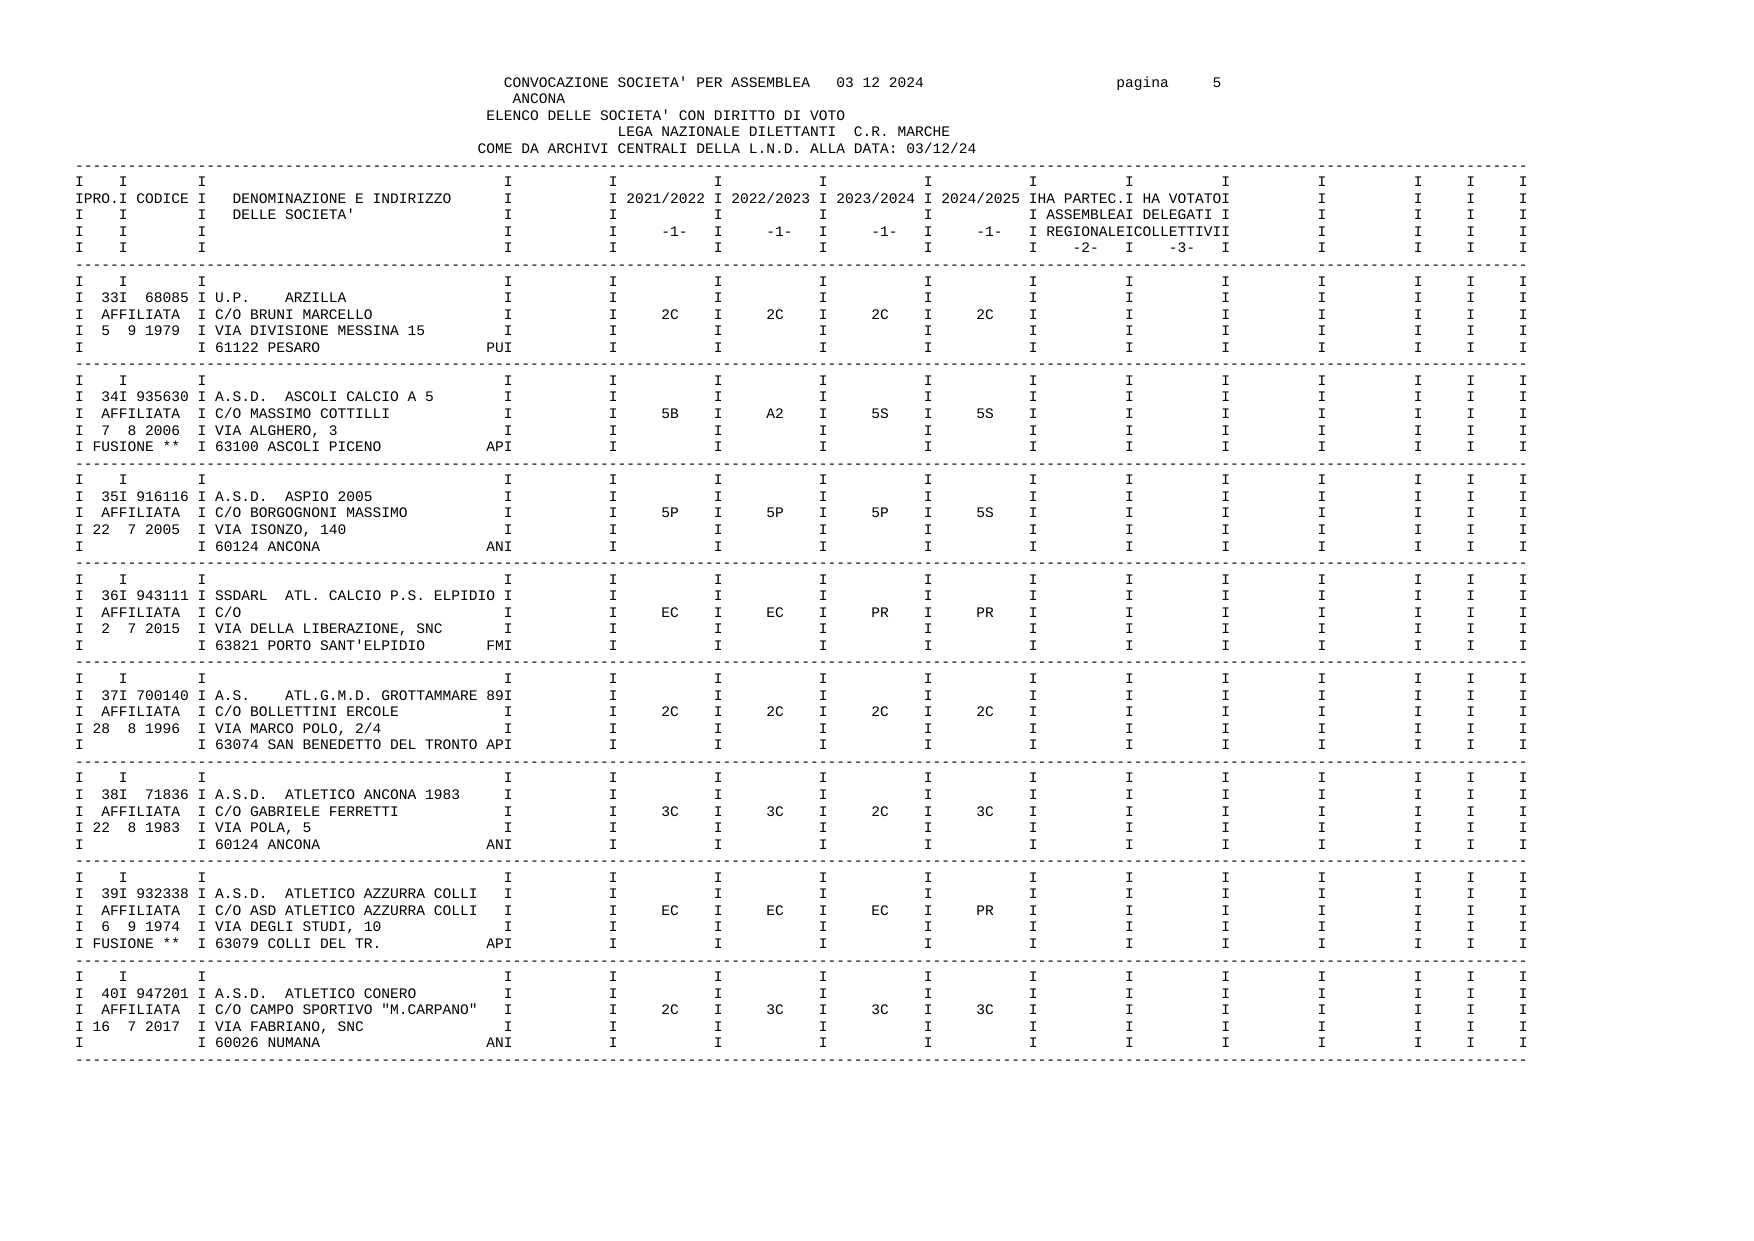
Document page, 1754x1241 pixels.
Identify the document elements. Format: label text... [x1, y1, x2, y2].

text I 33I 68085 I U.P. ARZILLA I I I I I I I I I I I I [75, 290, 1679, 307]
text I 38I 71836 I A.S.D. ATLETICO ANCONA 1983 I I I I I I I I I I I I [75, 787, 1679, 804]
text I I I I I I I I I I I I I I I [75, 771, 1679, 787]
text I 16 7 2017 I VIA FABRIANO, SNC I I I I I I I I I I I I [75, 1019, 1679, 1036]
text I I I I I I I I I I I I I I I [75, 174, 1679, 191]
text I I 63821 PORTO SANT'ELPIDIO FMI I I I I I I I I I I I [75, 638, 1679, 655]
text I AFFILIATA I C/O BORGOGNONI MASSIMO I I 5P I 5P I 5P I 5S I I I I I I I [75, 506, 1679, 522]
text I 22 7 2005 I VIA ISONZO, 140 I I I I I I I I I I I I [75, 522, 1679, 539]
text I I I I I I I I I I I I I I I [75, 572, 1679, 588]
text COME DA ARCHIVI CENTRALI DELLA L.N.D. ALLA DATA: 03/12/24 [75, 141, 1679, 158]
text IPRO.I CODICE I DENOMINAZIONE E INDIRIZZO I I 2021/2022 I 2022/2023 I 2023/2024 I 2024/2025 IHA PARTEC.I HA VOTATOI I I I I [75, 191, 1679, 207]
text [75, 1052, 1679, 1069]
text I 5 9 1979 I VIA DIVISIONE MESSINA 15 I I I I I I I I I I I I [75, 323, 1679, 340]
text I AFFILIATA I C/O MASSIMO COTTILLI I I 5B I A2 I 5S I 5S I I I I I I I [75, 406, 1679, 423]
text I 6 9 1974 I VIA DEGLI STUDI, 10 I I I I I I I I I I I I [75, 920, 1679, 936]
text LEGA NAZIONALE DILETTANTI C.R. MARCHE [75, 125, 1679, 141]
text ELENCO DELLE SOCIETA' CON DIRITTO DI VOTO [75, 108, 1679, 125]
text I I I I I I I I I I I I I I I [75, 671, 1679, 688]
text I FUSIONE ** I 63079 COLLI DEL TR. API I I I I I I I I I I I [75, 936, 1679, 953]
text I AFFILIATA I C/O BOLLETTINI ERCOLE I I 2C I 2C I 2C I 2C I I I I I I I [75, 704, 1679, 721]
text I I 60026 NUMANA ANI I I I I I I I I I I I [75, 1036, 1679, 1052]
text I FUSIONE ** I 63100 ASCOLI PICENO API I I I I I I I I I I I [75, 439, 1679, 456]
text I 35I 916116 I A.S.D. ASPIO 2005 I I I I I I I I I I I I [75, 489, 1679, 506]
text I I 61122 PESARO PUI I I I I I I I I I I I [75, 340, 1679, 357]
text I I I DELLE SOCIETA' I I I I I I ASSEMBLEAI DELEGATI I I I I I [75, 207, 1679, 224]
text I I 60124 ANCONA ANI I I I I I I I I I I I [75, 837, 1679, 853]
text CONVOCAZIONE SOCIETA' PER ASSEMBLEA 03 12 2024 pagina 5 [75, 75, 1679, 92]
text I AFFILIATA I C/O I I EC I EC I PR I PR I I I I I I I [75, 605, 1679, 622]
text I 34I 935630 I A.S.D. ASCOLI CALCIO A 5 I I I I I I I I I I I I [75, 390, 1679, 406]
text I 39I 932338 I A.S.D. ATLETICO AZZURRA COLLI I I I I I I I I I I I I [75, 887, 1679, 903]
text I I I I I I I I I I I I I I I [75, 274, 1679, 290]
text I 7 8 2006 I VIA ALGHERO, 3 I I I I I I I I I I I I [75, 423, 1679, 439]
text I I I I I I I I I I I I I I I [75, 969, 1679, 986]
text I I I I I I I I I I I I I I I [75, 870, 1679, 887]
text I AFFILIATA I C/O ASD ATLETICO AZZURRA COLLI I I EC I EC I EC I PR I I I I I I I [75, 903, 1679, 920]
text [75, 158, 1679, 174]
text I 28 8 1996 I VIA MARCO POLO, 2/4 I I I I I I I I I I I I [75, 721, 1679, 737]
text I AFFILIATA I C/O BRUNI MARCELLO I I 2C I 2C I 2C I 2C I I I I I I I [75, 307, 1679, 323]
text I 37I 700140 I A.S. ATL.G.M.D. GROTTAMMARE 89I I I I I I I I I I I I [75, 688, 1679, 704]
text I I 63074 SAN BENEDETTO DEL TRONTO API I I I I I I I I I I I [75, 737, 1679, 754]
text I 36I 943111 I SSDARL ATL. CALCIO P.S. ELPIDIO I I I I I I I I I I I I [75, 588, 1679, 605]
text I 40I 947201 I A.S.D. ATLETICO CONERO I I I I I I I I I I I I [75, 986, 1679, 1002]
text I 2 7 2015 I VIA DELLA LIBERAZIONE, SNC I I I I I I I I I I I I [75, 622, 1679, 638]
text I I I I I I I I I I I I I I I [75, 373, 1679, 390]
text I I 60124 ANCONA ANI I I I I I I I I I I I [75, 539, 1679, 555]
text ANCONA [75, 92, 1679, 108]
text I I I I I I I I I I I I I I I [75, 472, 1679, 489]
text I I I I I I I I I -2- I -3- I I I I I [75, 241, 1679, 257]
text I 22 8 1983 I VIA POLA, 5 I I I I I I I I I I I I [75, 820, 1679, 837]
text I I I I I -1- I -1- I -1- I -1- I REGIONALEICOLLETTIVII I I I I [75, 224, 1679, 241]
text I AFFILIATA I C/O CAMPO SPORTIVO "M.CARPANO" I I 2C I 3C I 3C I 3C I I I I I I I [75, 1002, 1679, 1019]
text I AFFILIATA I C/O GABRIELE FERRETTI I I 3C I 3C I 2C I 3C I I I I I I I [75, 804, 1679, 820]
